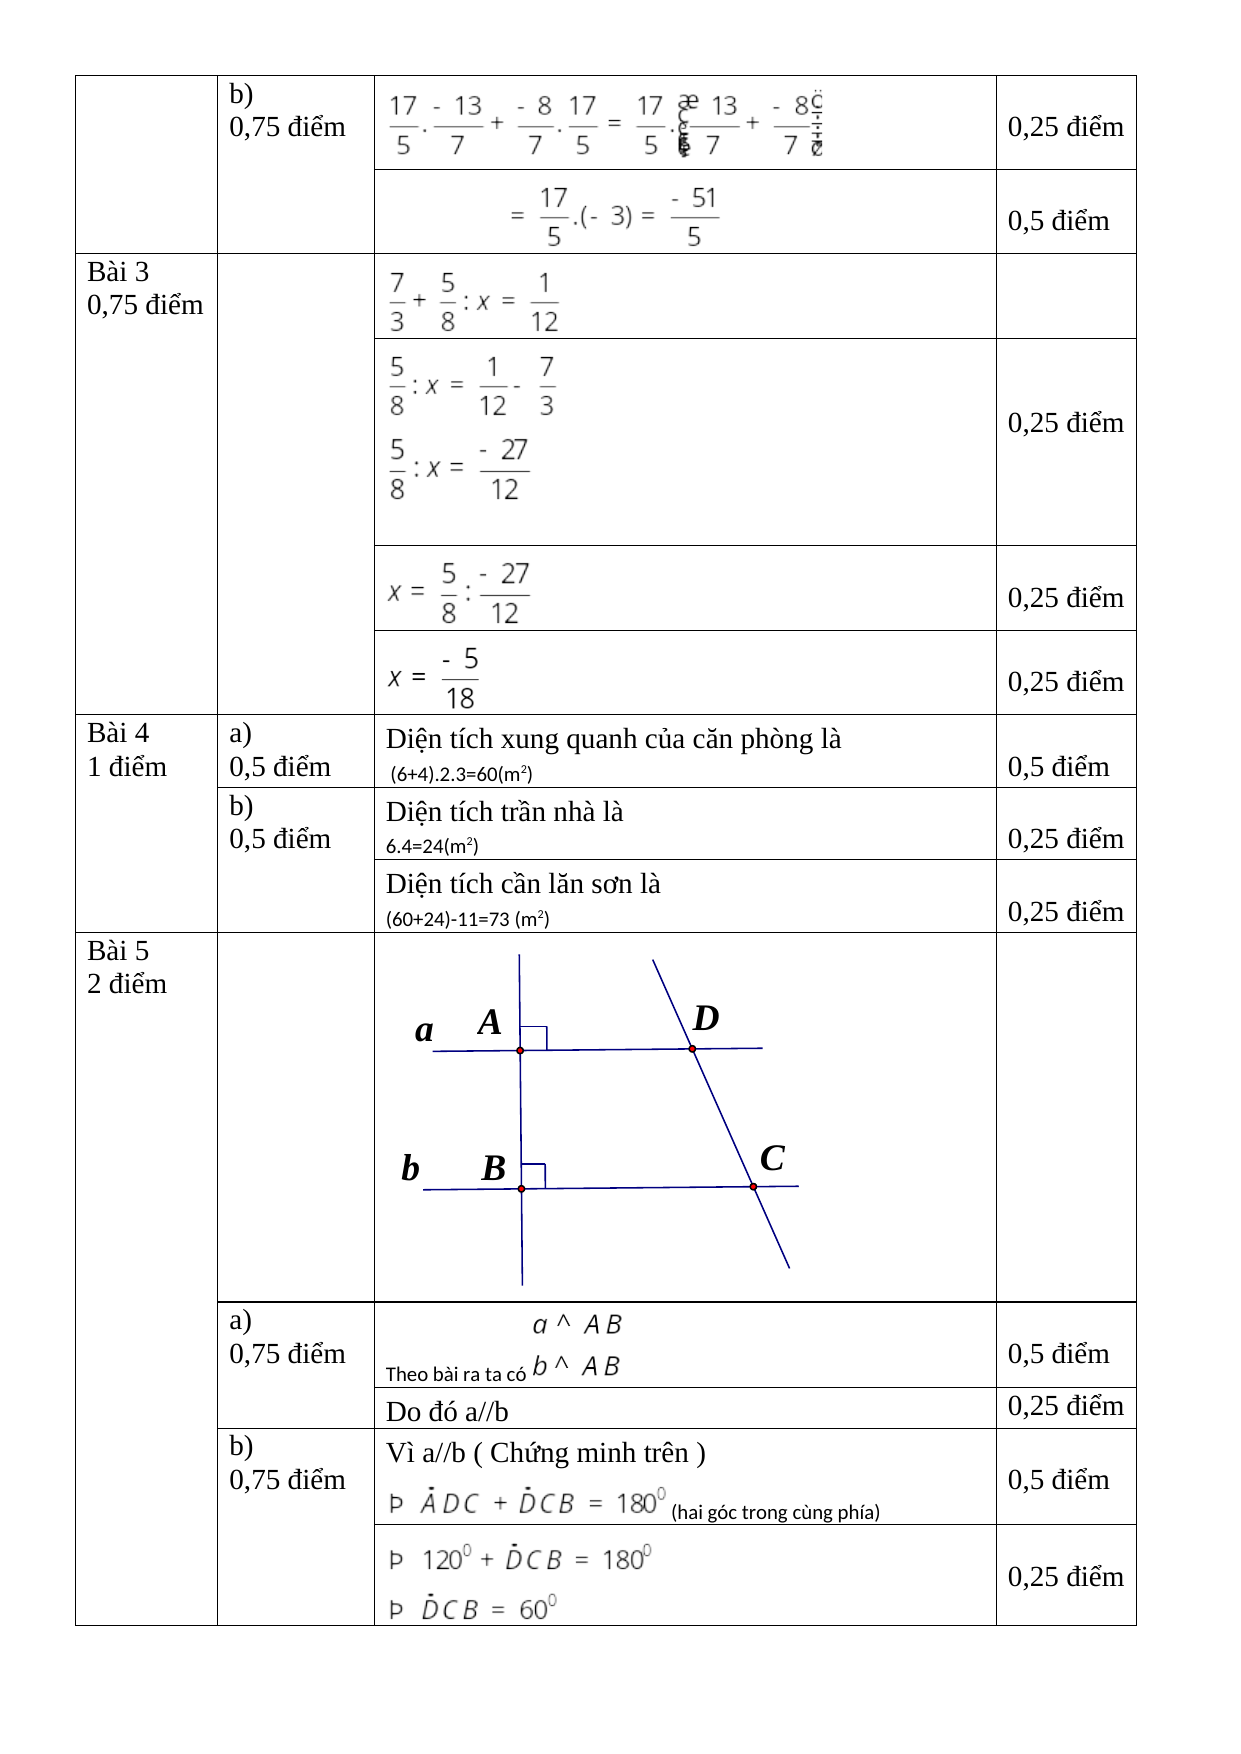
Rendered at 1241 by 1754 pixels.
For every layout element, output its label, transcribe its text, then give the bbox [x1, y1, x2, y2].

table_cell 0,25 điểm [997, 860, 1136, 932]
table_cell [375, 1525, 996, 1625]
table_cell Bài 5 2 điểm [76, 933, 217, 1625]
table_cell [218, 933, 374, 1301]
table_cell [375, 631, 996, 714]
table_cell [218, 254, 374, 714]
table_cell Diện tích xung quanh của căn phòng là (6+4).2.3=60(m2) [375, 715, 996, 787]
table_cell 0,5 điểm [997, 170, 1136, 253]
table_cell Bài 3 0,75 điểm [76, 254, 217, 714]
table_cell 0,25 điểm [997, 1525, 1136, 1625]
table_cell 0,25 điểm [997, 1388, 1136, 1427]
table_cell Vì a//b ( Chứng minh trên ) (hai góc trong cùng phía) [375, 1429, 996, 1524]
table_cell b) 0,75 điểm [218, 76, 374, 253]
table_cell 0,5 điểm [997, 1303, 1136, 1387]
table_cell [997, 933, 1136, 1301]
table_cell [375, 933, 996, 1301]
table_cell Do đó a//b [375, 1388, 996, 1427]
table_cell 0,25 điểm [997, 546, 1136, 629]
table_cell 0,5 điểm [997, 715, 1136, 787]
table_cell [375, 254, 996, 337]
table_cell Diện tích trần nhà là 6.4=24(m2) [375, 788, 996, 859]
table_cell 0,25 điểm [997, 76, 1136, 168]
table_cell 0,25 điểm [997, 788, 1136, 859]
table_cell b) 0,5 điểm [218, 788, 374, 932]
table_cell [375, 339, 996, 545]
table_cell a) 0,75 điểm [218, 1303, 374, 1427]
table_cell 0,5 điểm [997, 1429, 1136, 1524]
table_cell Bài 4 1 điểm [76, 715, 217, 932]
table_cell 0,25 điểm [997, 631, 1136, 714]
table_cell [375, 170, 996, 253]
table_cell a) 0,5 điểm [218, 715, 374, 787]
table_cell Theo bài ra ta có [375, 1303, 996, 1387]
table_cell b) 0,75 điểm [218, 1429, 374, 1625]
table_cell Diện tích cần lăn sơn là (60+24)-11=73 (m2) [375, 860, 996, 932]
table_cell [375, 76, 996, 168]
table_cell [375, 546, 996, 629]
table_cell [997, 254, 1136, 337]
table_cell 0,25 điểm [997, 339, 1136, 545]
